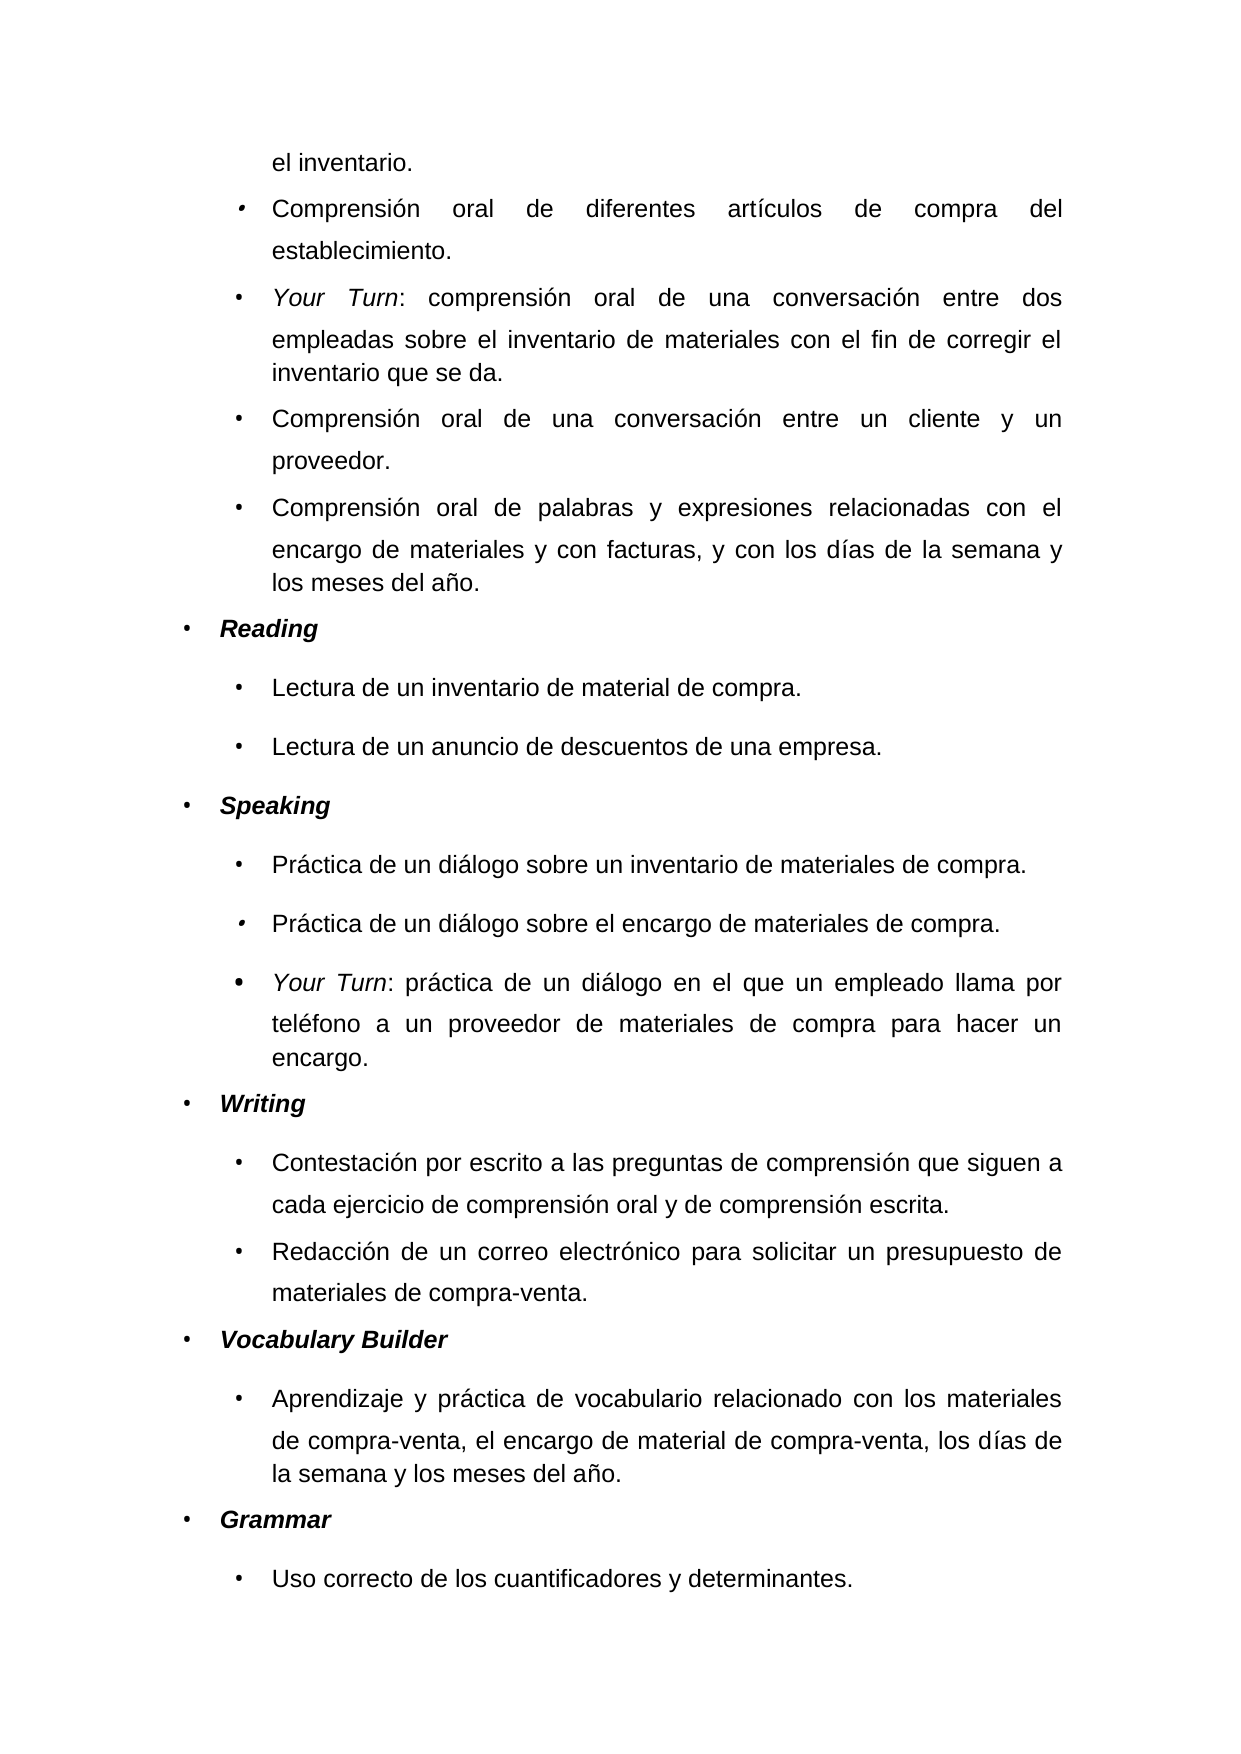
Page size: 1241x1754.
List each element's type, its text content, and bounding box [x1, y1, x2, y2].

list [234, 148, 1063, 176]
list Redacción de un correo electrónico para solicitar un presupuesto de materiales de compra-venta. [234, 1223, 1063, 1307]
list Aprendizaje y práctica de vocabulario relacionado con los materiales de compra-venta, el encargo de material de compra-venta, los días de la semana y los meses del año. [234, 1370, 1063, 1488]
list Speaking [182, 777, 1063, 829]
list Comprensión oral de una conversación entre un cliente y un proveedor. [234, 391, 1063, 475]
list Práctica de un diálogo sobre un inventario de materiales de compra. [234, 836, 1063, 887]
list Contestación por escrito a las preguntas de comprensión que siguen a cada ejercicio de comprensión oral y de comprensión escrita. [234, 1134, 1063, 1219]
list Comprensión oral de diferentes artículos de compra del establecimiento. [234, 181, 1063, 265]
list Uso correcto de los cuantificadores y determinantes. [234, 1551, 1063, 1602]
list Lectura de un anuncio de descuentos de una empresa. [234, 718, 1063, 770]
list Práctica de un diálogo sobre el encargo de materiales de compra. [234, 895, 1063, 946]
list Grammar [182, 1492, 1063, 1543]
list Your Turn: práctica de un diálogo en el que un empleado llama por teléfono a un proveedor de materiales de compra para hacer un encargo. [234, 954, 1063, 1071]
list Lectura de un inventario de material de compra. [234, 660, 1063, 711]
list Your Turn: comprensión oral de una conversación entre dos empleadas sobre el inventario de materiales con el fin de corregir el inventario que se da. [234, 269, 1063, 386]
list Reading [182, 601, 1063, 652]
list Comprensión oral de palabras y expresiones relacionadas con el encargo de materiales y con facturas, y con los días de la semana y los meses del año. [234, 479, 1063, 597]
list Vocabulary Builder [182, 1311, 1063, 1363]
list Writing [182, 1076, 1063, 1127]
